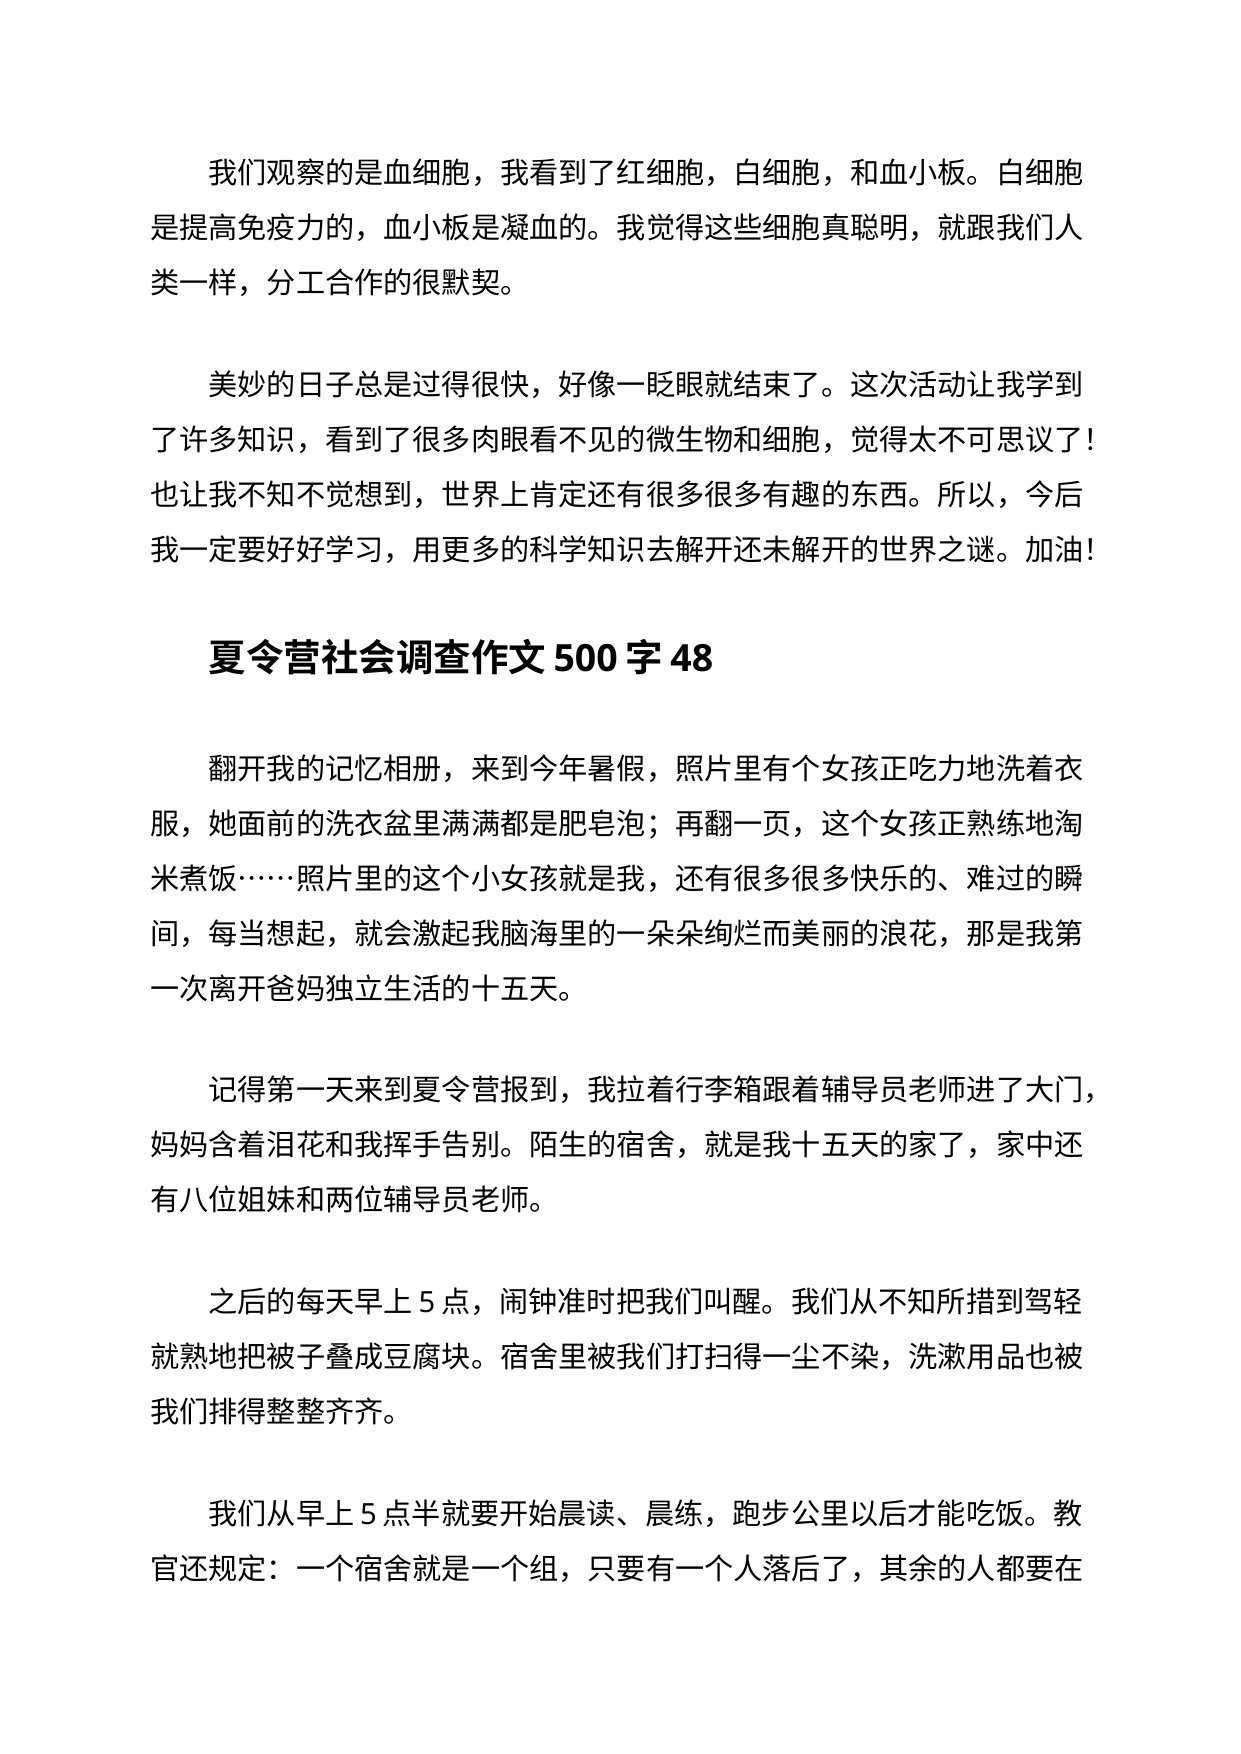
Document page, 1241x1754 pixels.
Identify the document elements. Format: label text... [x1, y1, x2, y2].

text 我们观察的是血细胞，我看到了红细胞，白细胞，和血小板。白细胞是提高免疫力的，血小板是凝血的。我觉得这些细胞真聪明，就跟我们人类一样，分工合作的很默契。 [150, 150, 1090, 302]
text 翻开我的记忆相册，来到今年暑假，照片里有个女孩正吃力地洗着衣服，她面前的洗衣盆里满满都是肥皂泡；再翻一页，这个女孩正熟练地淘米煮饭……照片里的这个小女孩就是我，还有很多很多快乐的、难过的瞬间，每当想起，就会激起我脑海里的一朵朵绚烂而美丽的浪花，那是我第一次离开爸妈独立生活的十五天。 [150, 746, 1090, 1007]
text 夏令营社会调查作文500字48 [150, 628, 1090, 682]
text 之后的每天早上5点，闹钟准时把我们叫醒。我们从不知所措到驾轻就熟地把被子叠成豆腐块。宿舍里被我们打扫得一尘不染，洗漱用品也被我们排得整整齐齐。 [150, 1278, 1090, 1431]
text 记得第一天来到夏令营报到，我拉着行李箱跟着辅导员老师进了大门，妈妈含着泪花和我挥手告别。陌生的宿舍，就是我十五天的家了，家中还有八位姐妹和两位辅导员老师。 [150, 1067, 1090, 1219]
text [150, 1490, 1090, 1587]
text 美妙的日子总是过得很快，好像一眨眼就结束了。这次活动让我学到了许多知识，看到了很多肉眼看不见的微生物和细胞，觉得太不可思议了！也让我不知不觉想到，世界上肯定还有很多很多有趣的东西。所以，今后我一定要好好学习，用更多的科学知识去解开还未解开的世界之谜。加油！ [150, 362, 1090, 568]
